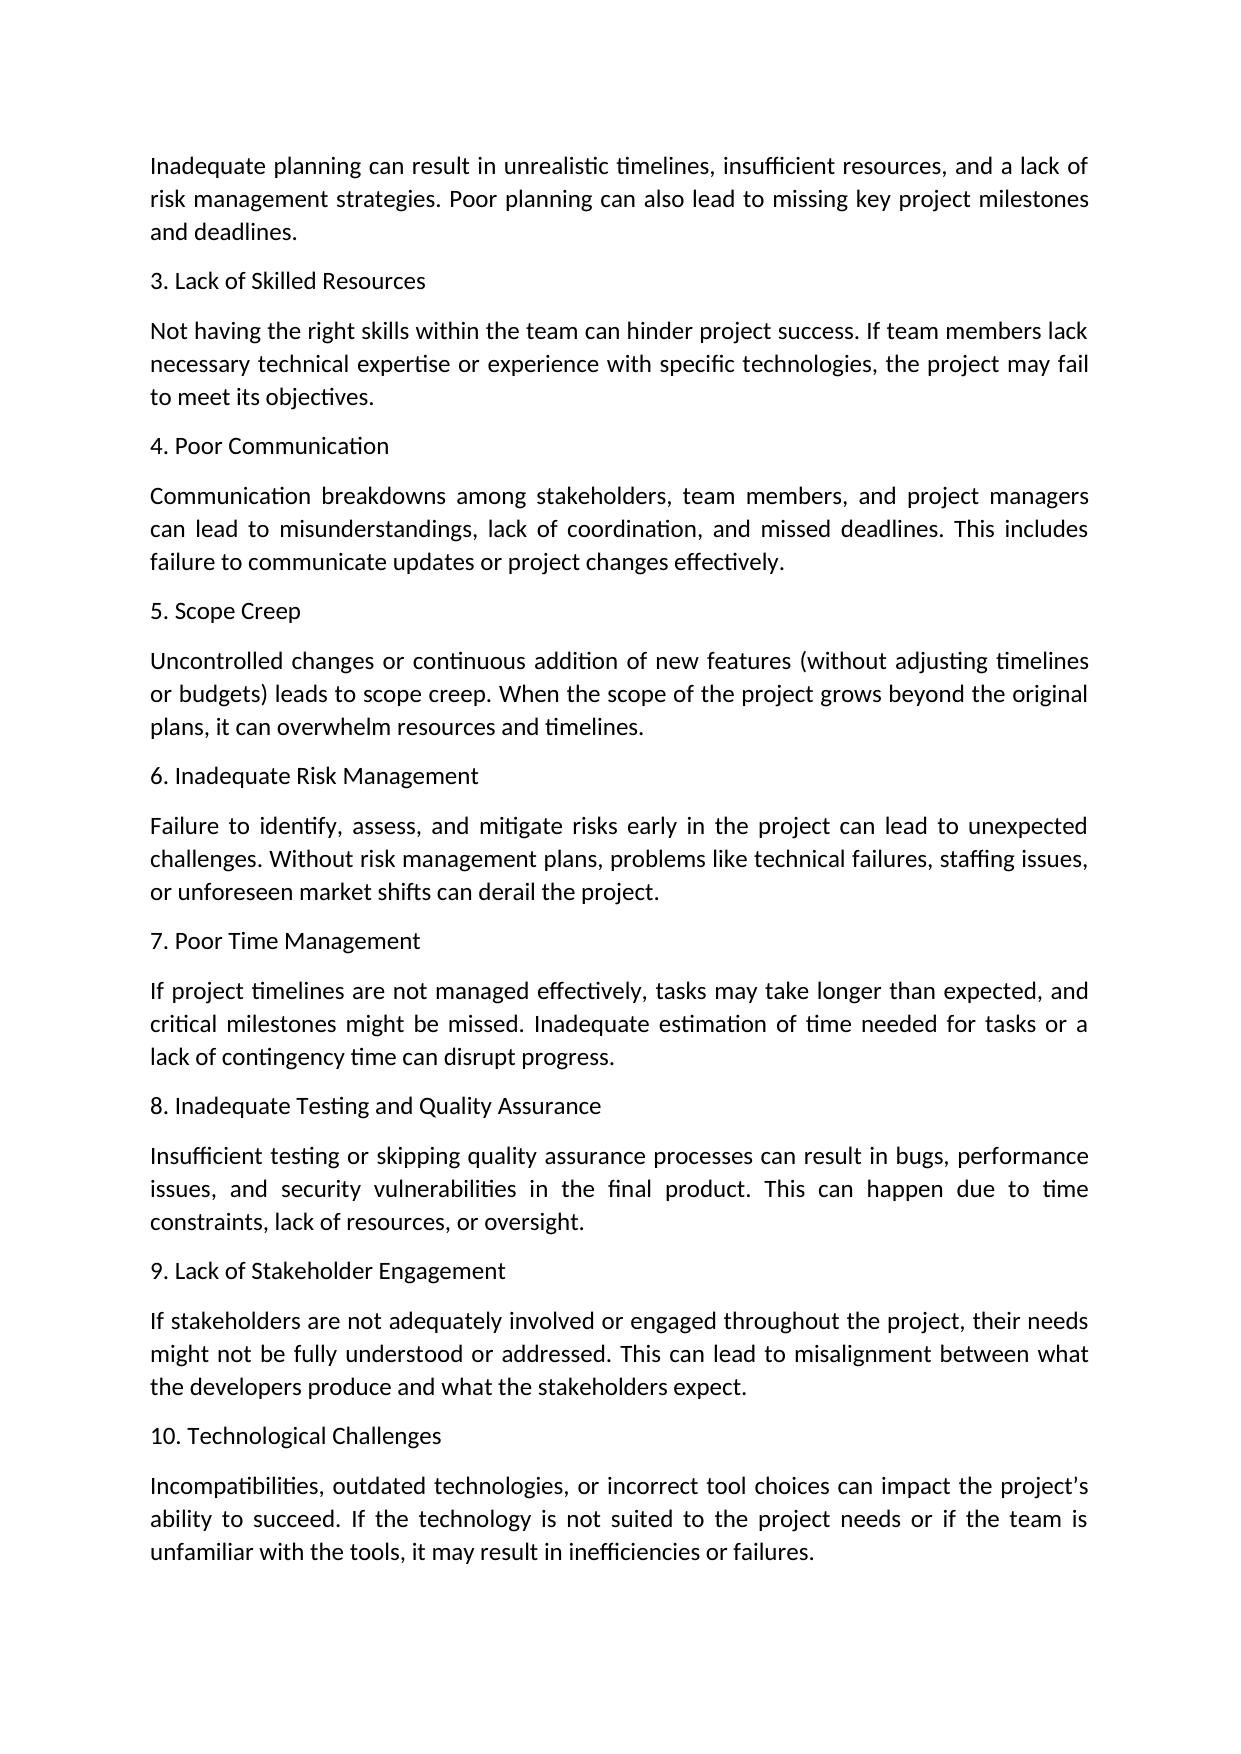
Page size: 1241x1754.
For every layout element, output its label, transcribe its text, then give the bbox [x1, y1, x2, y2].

text 5. Scope Creep [150, 595, 1090, 626]
text 8. Inadequate Testing and Quality Assurance [150, 1090, 1090, 1121]
text Not having the right skills within the team can hinder project success. If team members lack necessary technical expertise or experience with specific technologies, the project may fail to meet its objectives. [150, 315, 1090, 411]
text Failure to identify, assess, and mitigate risks early in the project can lead to unexpected challenges. Without risk management plans, problems like technical failures, staffing issues, or unforeseen market shifts can derail the project. [150, 810, 1090, 906]
text 6. Inadequate Risk Management [150, 760, 1090, 791]
text 7. Poor Time Management [150, 925, 1090, 956]
text 10. Technological Challenges [150, 1420, 1090, 1451]
text Insufficient testing or skipping quality assurance processes can result in bugs, performance issues, and security vulnerabilities in the final product. This can happen due to time constraints, lack of resources, or oversight. [150, 1140, 1090, 1236]
text Incompatibilities, outdated technologies, or incorrect tool choices can impact the project’s ability to succeed. If the technology is not suited to the project needs or if the team is unfamiliar with the tools, it may result in inefficiencies or failures. [150, 1470, 1090, 1566]
text Uncontrolled changes or continuous addition of new features (without adjusting timelines or budgets) leads to scope creep. When the scope of the project grows beyond the original plans, it can overwhelm resources and timelines. [150, 645, 1090, 741]
text 3. Lack of Skilled Resources [150, 265, 1090, 296]
text Communication breakdowns among stakeholders, team members, and project managers can lead to misunderstandings, lack of coordination, and missed deadlines. This includes failure to communicate updates or project changes effectively. [150, 480, 1090, 576]
text 9. Lack of Stakeholder Engagement [150, 1255, 1090, 1286]
text 4. Poor Communication [150, 430, 1090, 461]
text Inadequate planning can result in unrealistic timelines, insufficient resources, and a lack of risk management strategies. Poor planning can also lead to missing key project milestones and deadlines. [150, 150, 1090, 246]
text If project timelines are not managed effectively, tasks may take longer than expected, and critical milestones might be missed. Inadequate estimation of time needed for tasks or a lack of contingency time can disrupt progress. [150, 975, 1090, 1071]
text If stakeholders are not adequately involved or engaged throughout the project, their needs might not be fully understood or addressed. This can lead to misalignment between what the developers produce and what the stakeholders expect. [150, 1305, 1090, 1401]
